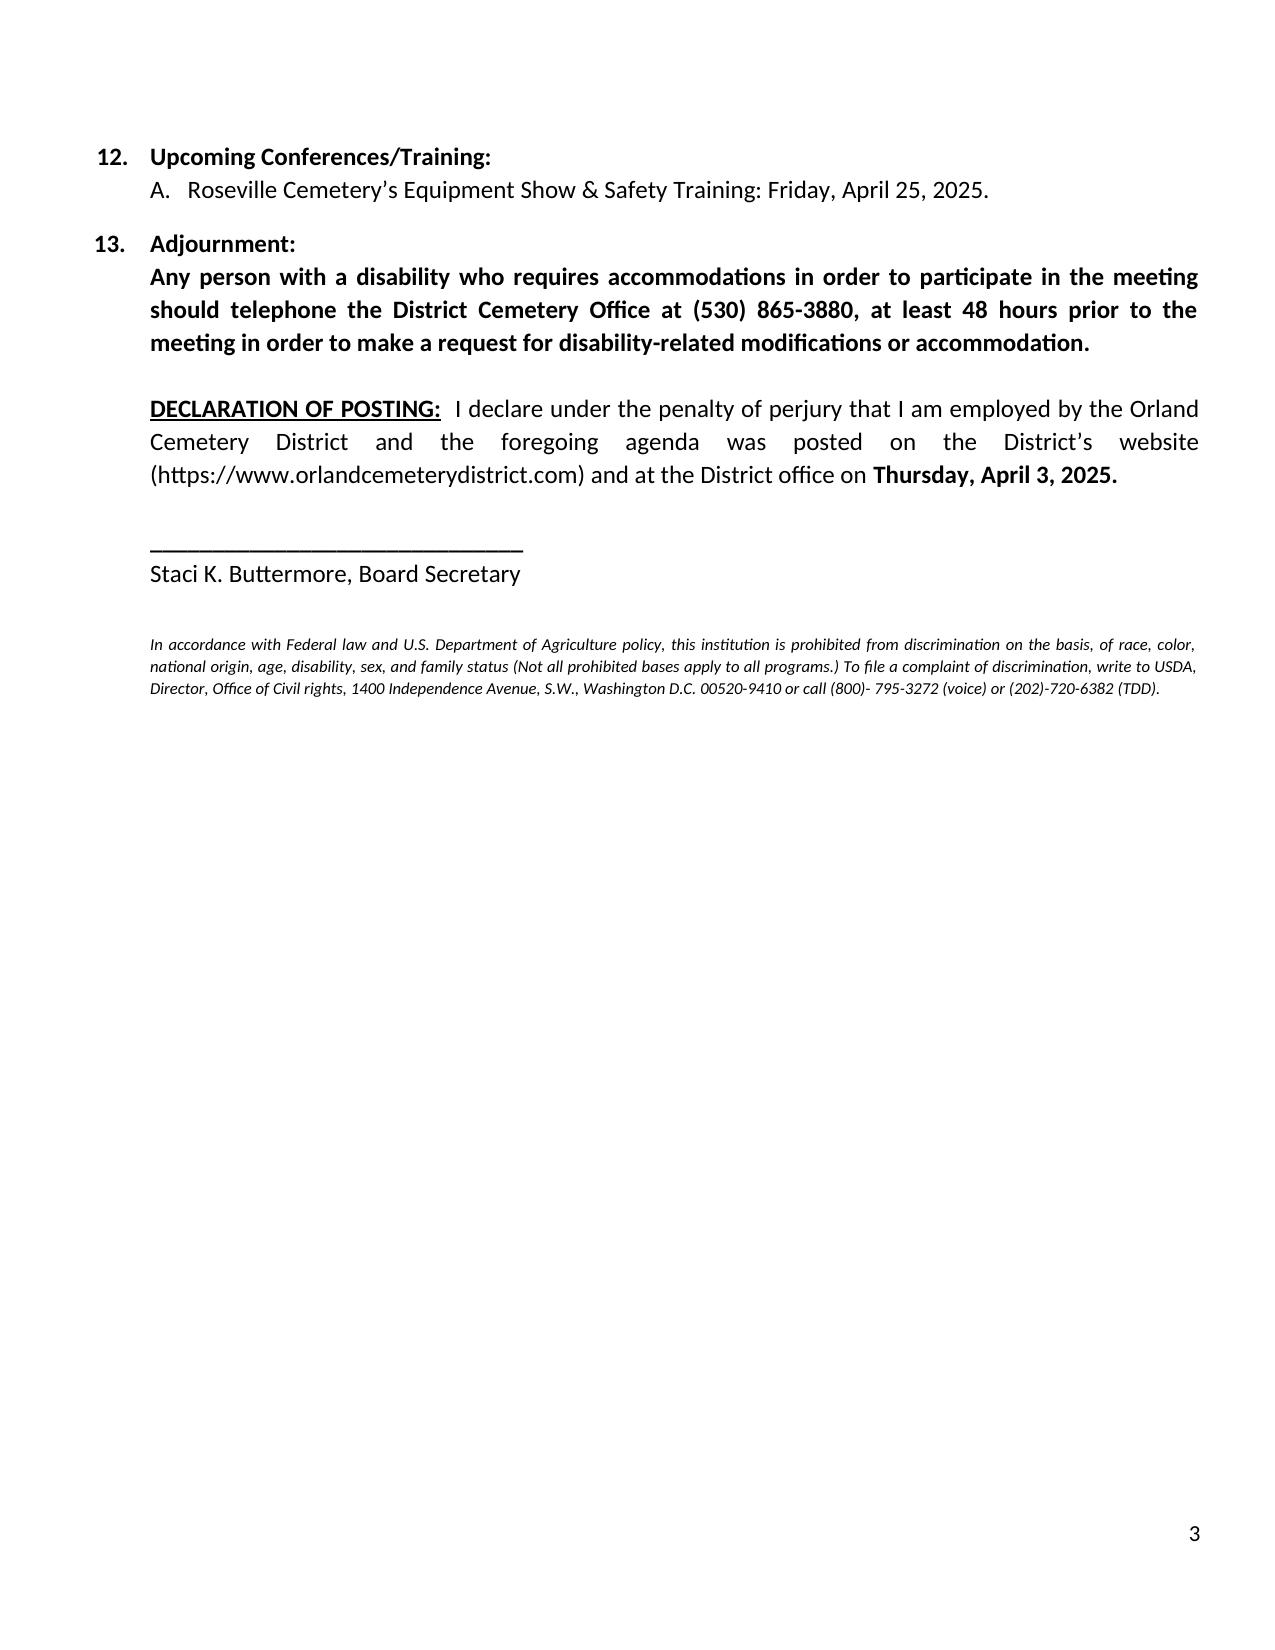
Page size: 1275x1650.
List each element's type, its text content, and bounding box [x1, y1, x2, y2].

list In accordance with Federal law and U.S. Department of Agriculture policy, this institution is prohibited from discrimination on the basis, of race, color, national origin, age, disability, sex, and family status (Not all prohibited bases apply to all programs.) To file a complaint of discrimination, write to USDA, Director, Office of Civil rights, 1400 Independence Avenue, S.W., Washington D.C. 00520-9410 or call (800)- 795-3272 (voice) or (202)-720-6382 (TDD). [150, 634, 1200, 698]
list DECLARATION OF POSTING: I declare under the penalty of perjury that I am employed by the Orland Cemetery District and the foregoing agenda was posted on the District’s website (https://www.orlandcemeterydistrict.com) and at the District office on Thursday, April 3, 2025. [150, 393, 1200, 489]
list ______________________________ [150, 525, 1200, 555]
list Staci K. Buttermore, Board Secretary [150, 558, 1200, 588]
list Upcoming Conferences/Training: [112, 141, 1200, 171]
list Adjournment: [94, 228, 1200, 259]
list Roseville Cemetery’s Equipment Show & Safety Training: Friday, April 25, 2025. [150, 174, 1200, 204]
list Any person with a disability who requires accommodations in order to participate in the meeting should telephone the District Cemetery Office at (530) 865-3880, at least 48 hours prior to the meeting in order to make a request for disability-related modifications or accommodation. [150, 261, 1200, 358]
